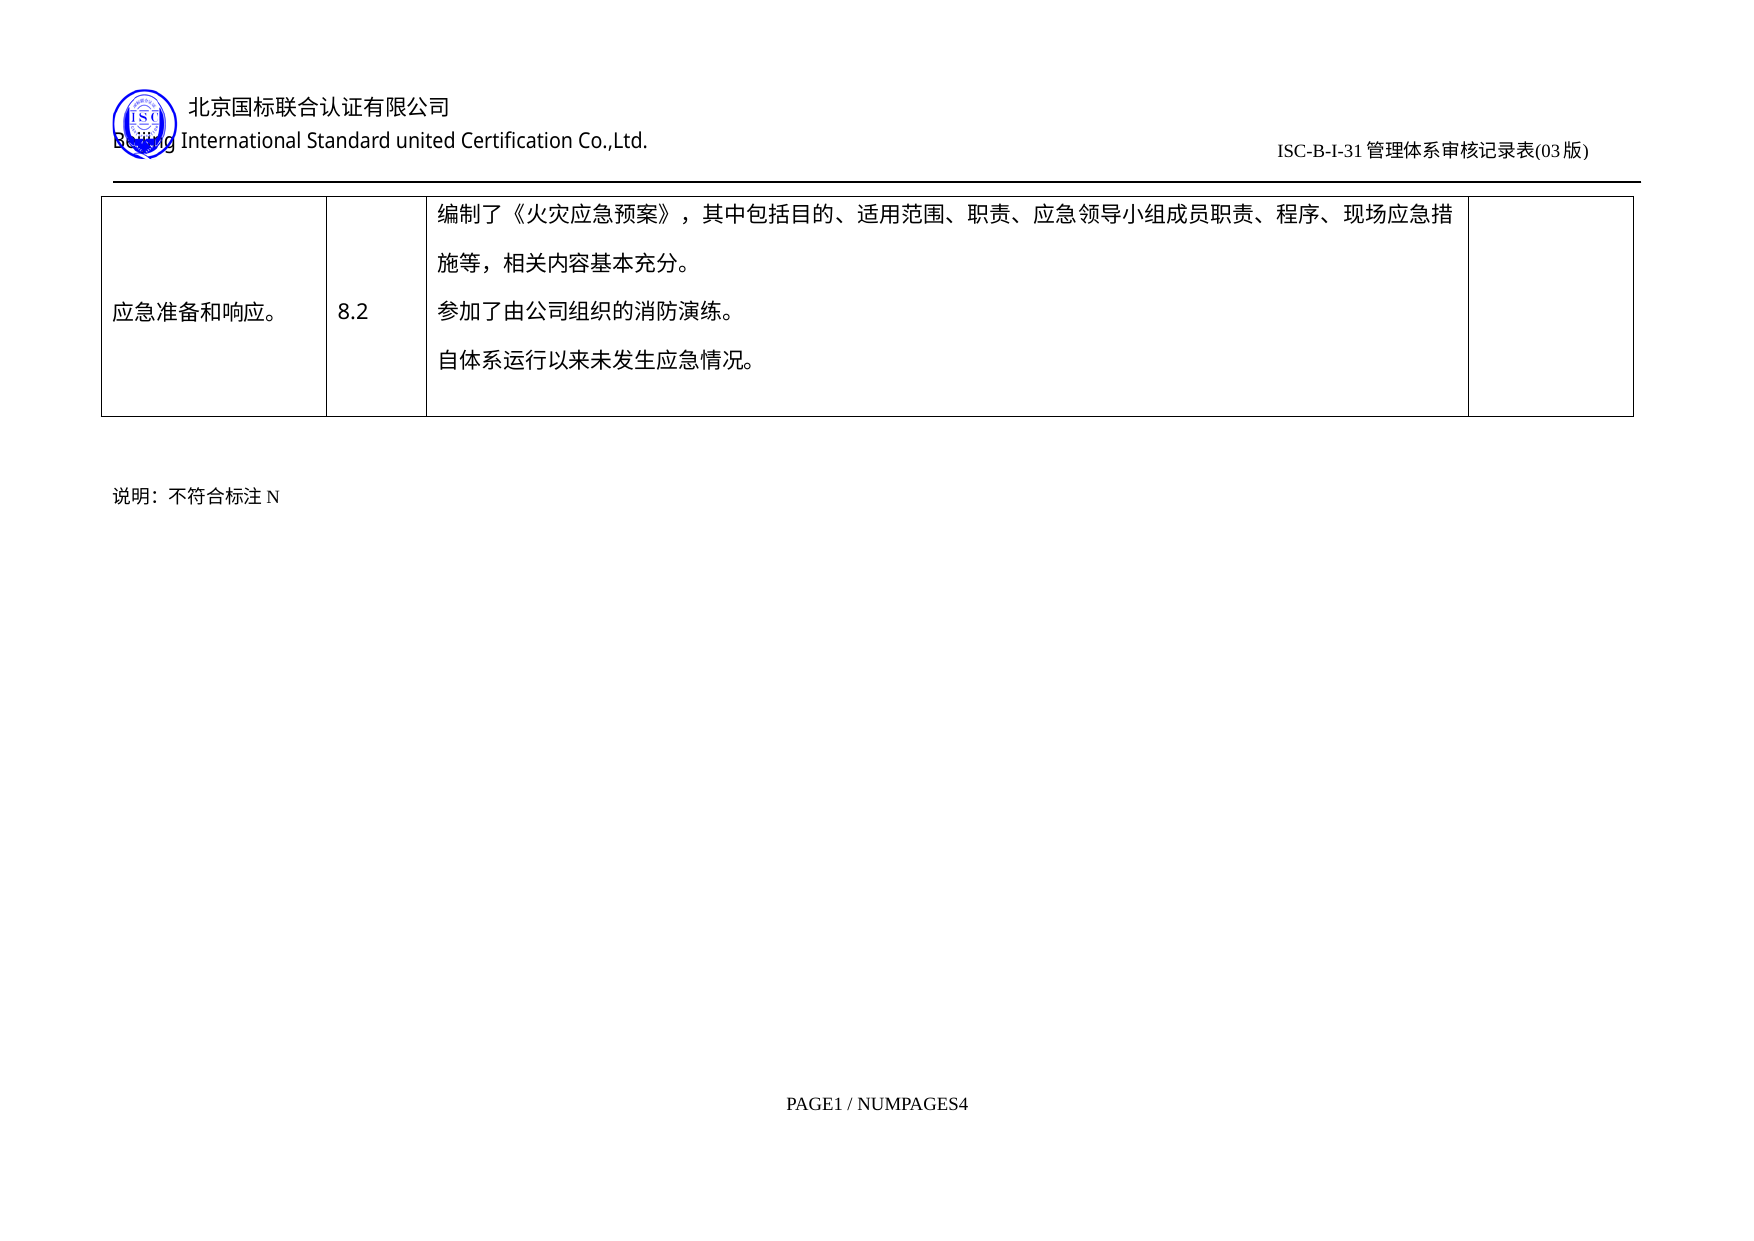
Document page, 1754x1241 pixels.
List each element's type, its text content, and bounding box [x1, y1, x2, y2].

text 说明：不符合标注N [112, 482, 1641, 509]
table_cell [1469, 197, 1633, 416]
table_cell 8.2 [327, 197, 426, 416]
table_cell 应急准备和响应。 [102, 197, 326, 416]
picture [112, 89, 180, 158]
table_cell 编制了《火灾应急预案》，其中包括目的、适用范围、职责、应急领导小组成员职责、程序、现场应急措施等，相关内容基本充分。 参加了由公司组织的消防演练。 自体系运行以来未发生应急情况。 [427, 197, 1468, 416]
